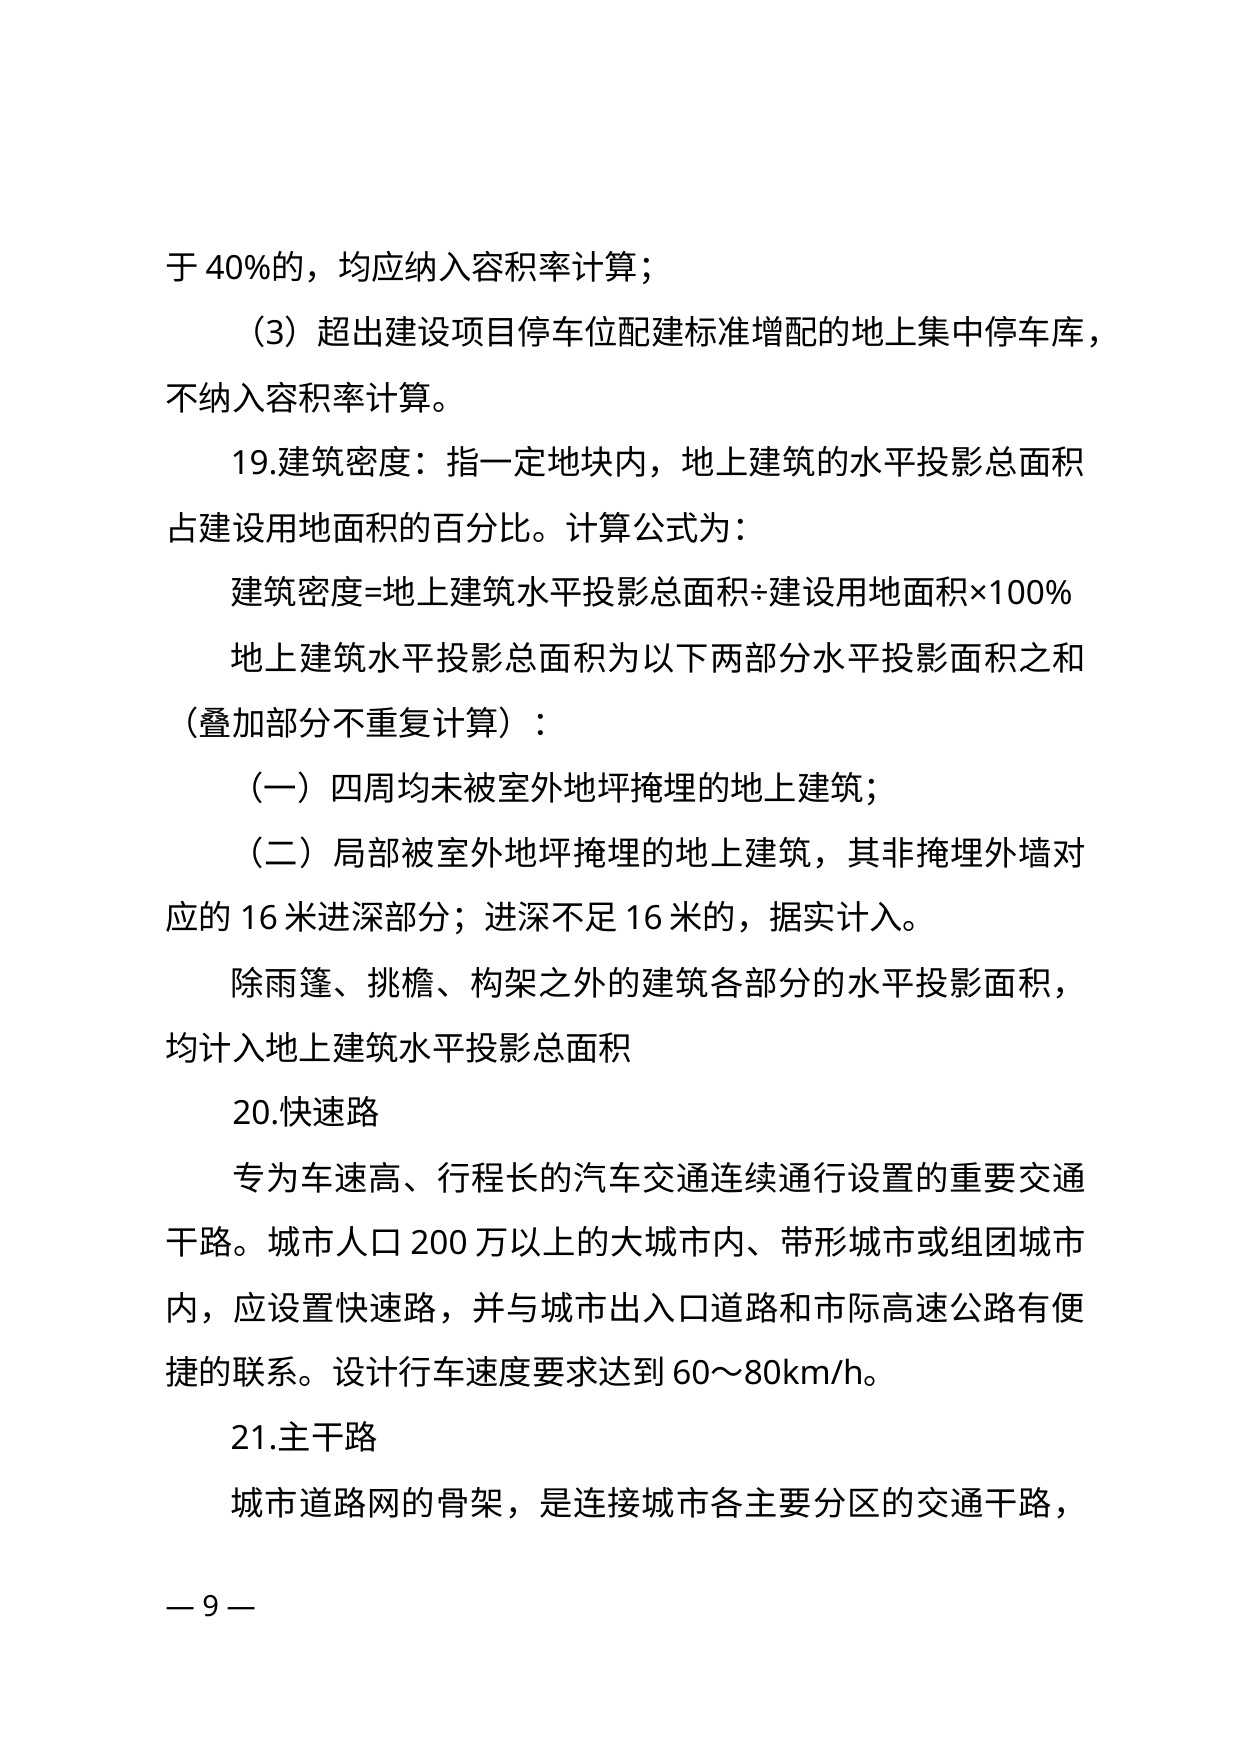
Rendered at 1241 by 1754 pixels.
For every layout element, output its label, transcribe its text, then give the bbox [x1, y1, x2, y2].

text 地上建筑水平投影总面积为以下两部分水平投影面积之和（叠加部分不重复计算）： [165, 623, 1087, 753]
text （一）四周均未被室外地坪掩埋的地上建筑； [165, 753, 1087, 818]
text 19.建筑密度：指一定地块内，地上建筑的水平投影总面积占建设用地面积的百分比。计算公式为： [165, 428, 1087, 558]
text 建筑密度=地上建筑水平投影总面积÷建设用地面积×100% [165, 558, 1087, 623]
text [165, 1468, 1087, 1533]
text 21.主干路 [165, 1403, 1087, 1468]
text 专为车速高、行程长的汽车交通连续通行设置的重要交通干路。城市人口200万以上的大城市内、带形城市或组团城市内，应设置快速路，并与城市出入口道路和市际高速公路有便捷的联系。设计行车速度要求达到60～80km/h。 [165, 1143, 1087, 1403]
text 20.快速路 [232, 1078, 1087, 1143]
text 除雨篷、挑檐、构架之外的建筑各部分的水平投影面积，均计入地上建筑水平投影总面积 [165, 948, 1087, 1078]
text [165, 233, 1087, 298]
text （3）超出建设项目停车位配建标准增配的地上集中停车库，不纳入容积率计算。 [165, 298, 1087, 428]
text （二）局部被室外地坪掩埋的地上建筑，其非掩埋外墙对应的 16米进深部分；进深不足16米的，据实计入。 [165, 818, 1087, 948]
